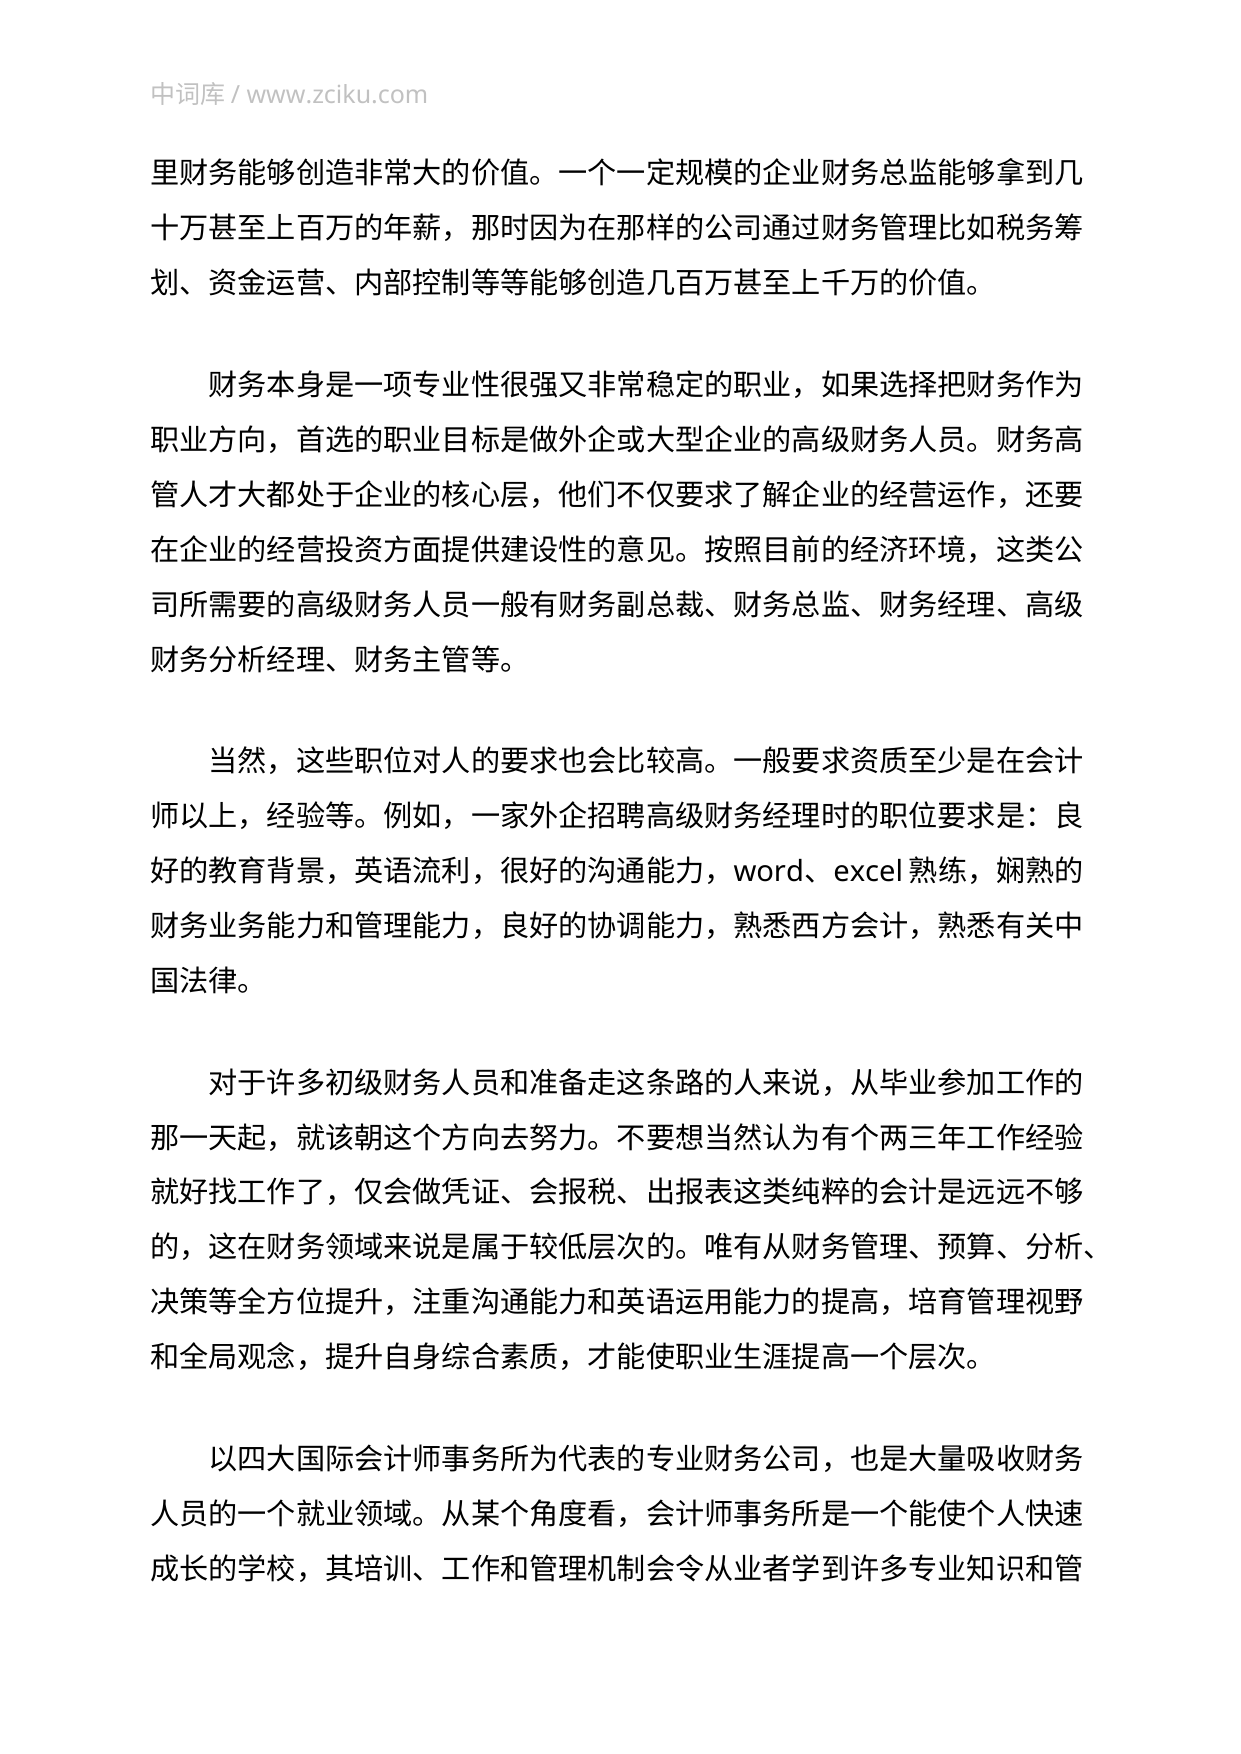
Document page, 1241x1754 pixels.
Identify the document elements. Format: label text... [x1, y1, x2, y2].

text 对于许多初级财务人员和准备走这条路的人来说，从毕业参加工作的那一天起，就该朝这个方向去努力。不要想当然认为有个两三年工作经验就好找工作了，仅会做凭证、会报税、出报表这类纯粹的会计是远远不够的，这在财务领域来说是属于较低层次的。唯有从财务管理、预算、分析、决策等全方位提升，注重沟通能力和英语运用能力的提高，培育管理视野和全局观念，提升自身综合素质，才能使职业生涯提高一个层次。 [150, 1059, 1090, 1376]
text 财务本身是一项专业性很强又非常稳定的职业，如果选择把财务作为职业方向，首选的职业目标是做外企或大型企业的高级财务人员。财务高管人才大都处于企业的核心层，他们不仅要求了解企业的经营运作，还要在企业的经营投资方面提供建设性的意见。按照目前的经济环境，这类公司所需要的高级财务人员一般有财务副总裁、财务总监、财务经理、高级财务分析经理、财务主管等。 [150, 362, 1090, 678]
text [150, 1436, 1090, 1588]
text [150, 150, 1090, 302]
text 当然，这些职位对人的要求也会比较高。一般要求资质至少是在会计师以上，经验等。例如，一家外企招聘高级财务经理时的职位要求是：良好的教育背景，英语流利，很好的沟通能力，word、excel熟练，娴熟的财务业务能力和管理能力，良好的协调能力，熟悉西方会计，熟悉有关中国法律。 [150, 738, 1090, 1000]
